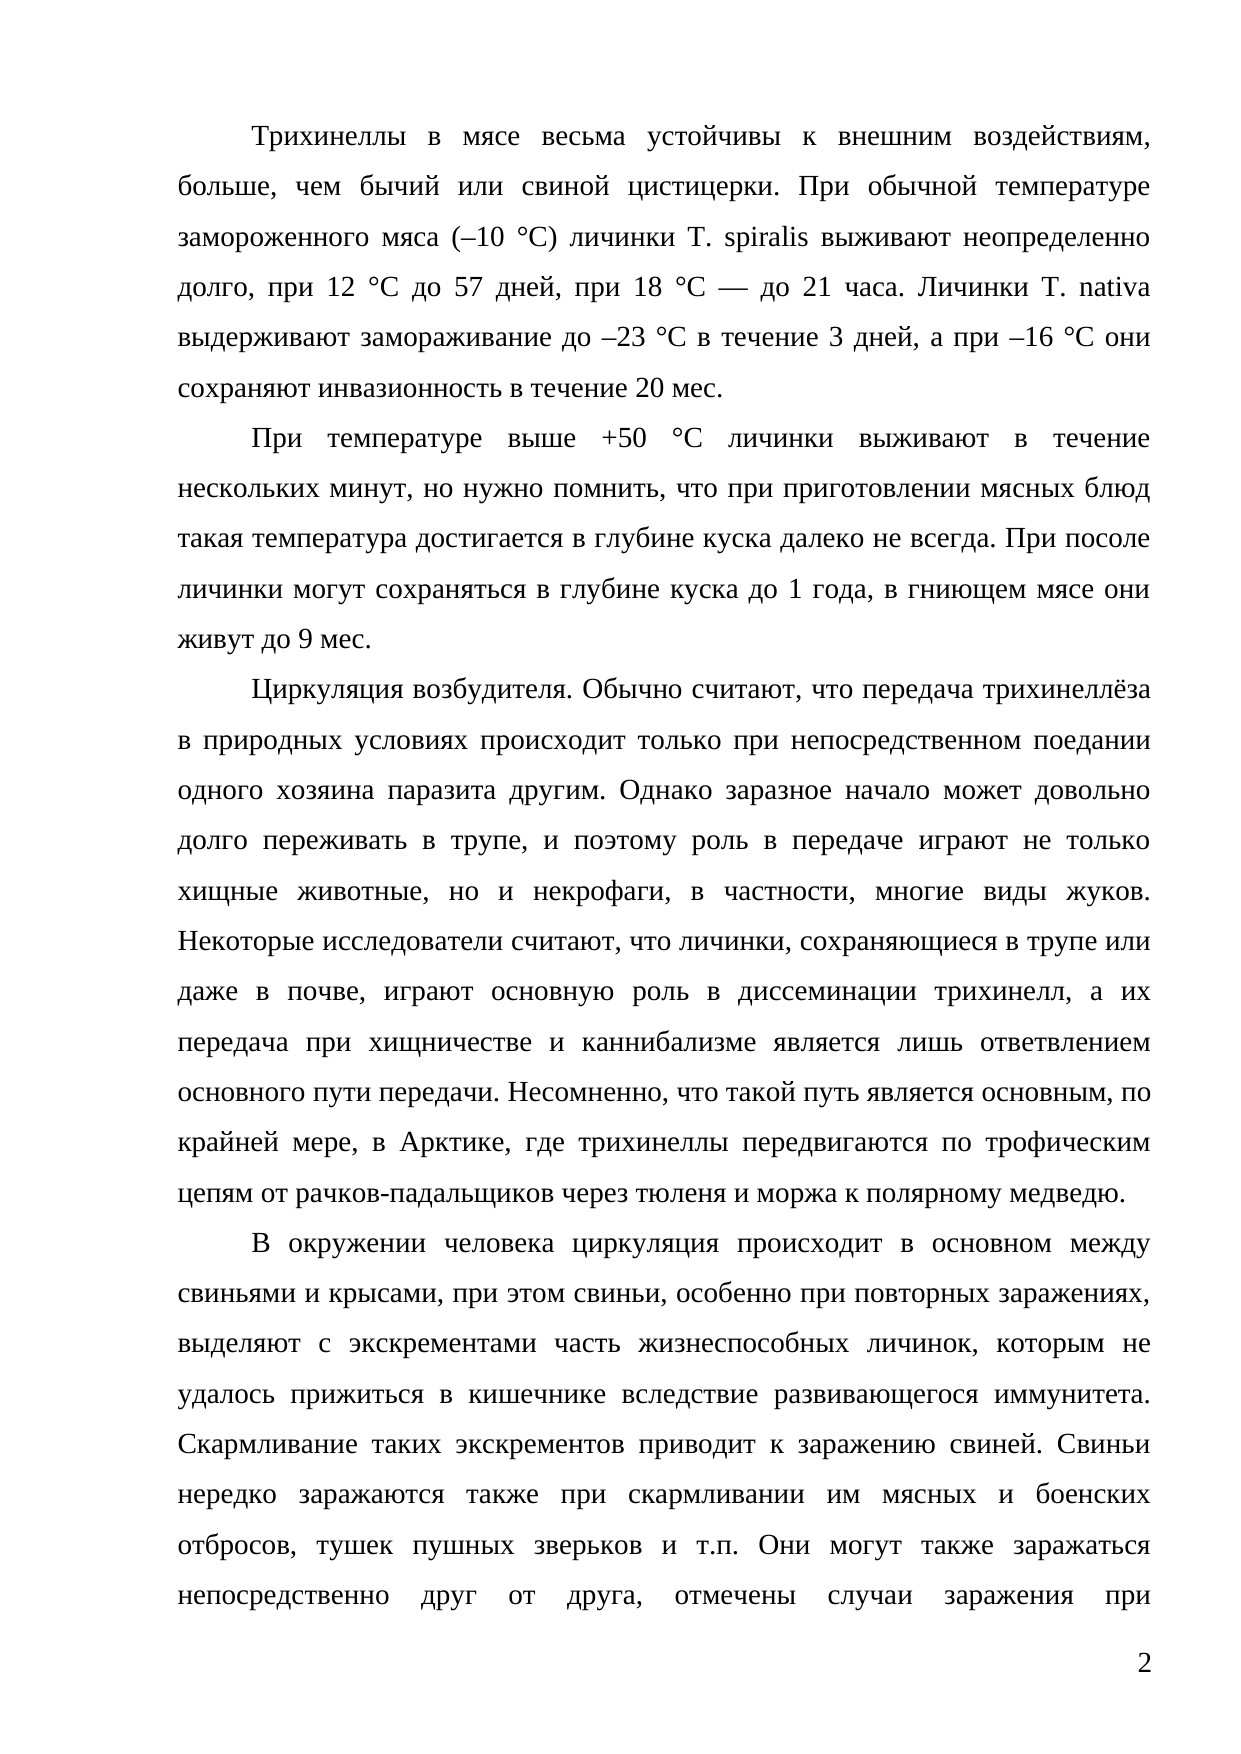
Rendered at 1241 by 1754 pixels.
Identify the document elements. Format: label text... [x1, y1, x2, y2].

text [177, 1225, 1152, 1611]
text Циркуляция возбудителя. Обычно считают, что передача трихинеллёза в природных условиях происходит только при непосредственном поедании одного хозяина паразита другим. Однако заразное начало может довольно долго переживать в трупе, и поэтому роль в передаче играют не только хищные животные, но и некрофаги, в частности, многие виды жуков. Некоторые исследователи считают, что личинки, сохраняющиеся в трупе или даже в почве, играют основную роль в диссеминации трихинелл, а их передача при хищничестве и каннибализме является лишь ответвлением основного пути передачи. Несомненно, что такой путь является основным, по крайней мере, в Арктике, где трихинеллы передвигаются по трофическим цепям от рачков-падальщиков через тюленя и моржа к полярному медведю. [177, 672, 1152, 1208]
text Трихинеллы в мясе весьма устойчивы к внешним воздействиям, больше, чем бычий или свиной цистицерки. Пpи обычной темпеpатуpе замороженного мяса (–10 °С) личинки T. spiralis выживают неопределенно долго, при 12 °С до 57 дней, при 18 °С — до 21 часа. Личинки T. nativa выдерживают замораживание до –23 °С в течение 3 дней, а при –16 °С они сохраняют инвазионность в течение 20 мес. [177, 118, 1152, 403]
text Пpи темпеpатуpе выше +50 °С личинки выживают в течение нескольких минут, но нужно помнить, что при приготовлении мясных блюд такая темпеpатуpа достигается в глубине куска далеко не всегда. Пpи посоле личинки могут сохраняться в глубине куска до 1 года, в гниющем мясе они живут до 9 мес. [177, 420, 1152, 655]
